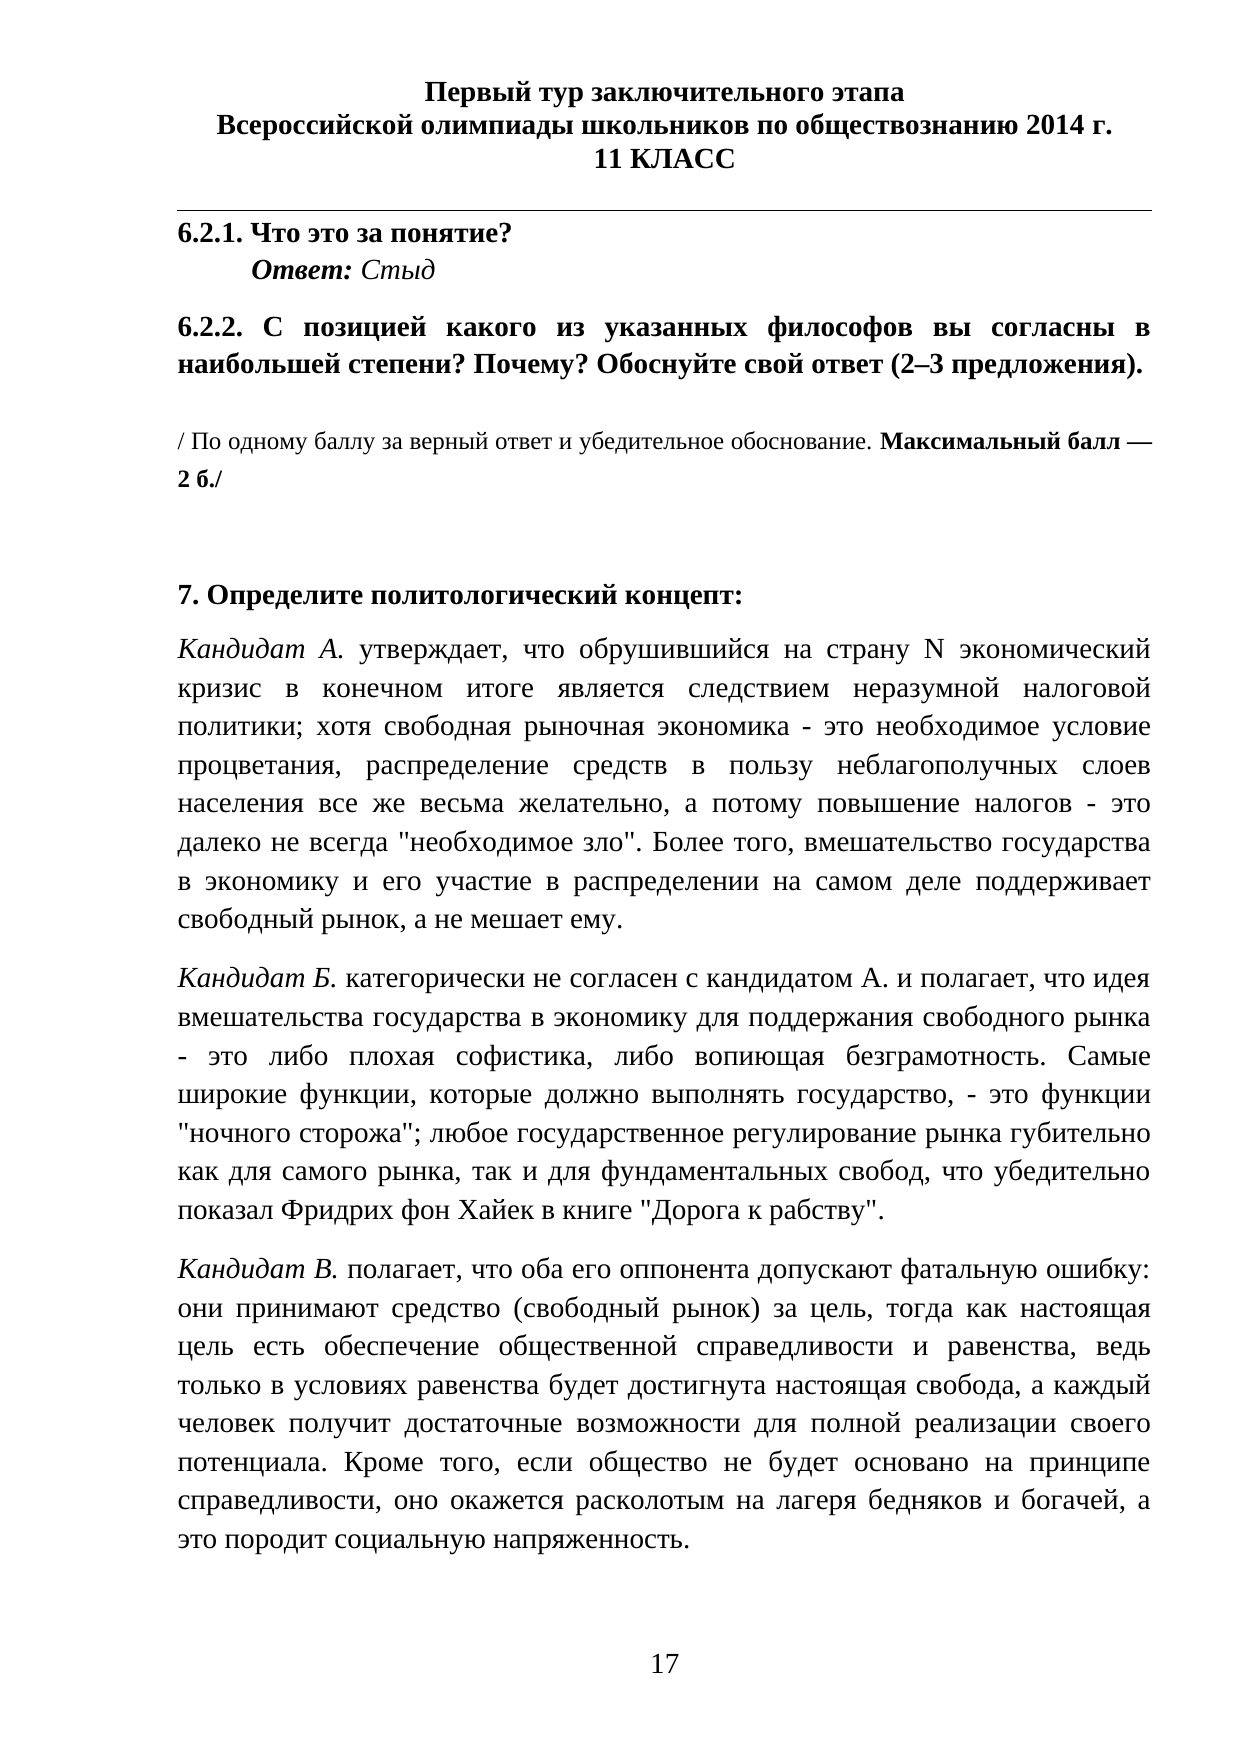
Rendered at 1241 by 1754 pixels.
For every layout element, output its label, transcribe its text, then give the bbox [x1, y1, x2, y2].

text 7. Определите политологический концепт: [177, 573, 1152, 611]
text Кандидат В. полагает, что оба его оппонента допускают фатальную ошибку: они принимают средство (свободный рынок) за цель, тогда как настоящая цель есть обеспечение общественной справедливости и равенства, ведь только в условиях равенства будет достигнута настоящая свобода, а каждый человек получит достаточные возможности для полной реализации своего потенциала. Кроме того, если общество не будет основано на принципе справедливости, оно окажется расколотым на лагеря бедняков и богачей, а это породит социальную напряженность. [177, 1251, 1152, 1554]
text / По одному баллу за верный ответ и убедительное обоснование. Максимальный балл — 2 б./ [177, 418, 1152, 493]
text 6.2.1. Что это за понятие? [177, 211, 1152, 248]
text 6.2.2. С позицией какого из указанных философов вы согласны в наибольшей степени? Почему? Обоснуйте свой ответ (2–3 предложения). [177, 305, 1152, 380]
text Кандидат А. утверждает, что обрушившийся на страну N экономический кризис в конечном итоге является следствием неразумной налоговой политики; хотя свободная рыночная экономика - это необходимое условие процветания, распределение средств в пользу неблагополучных слоев населения все же весьма желательно, а потому повышение налогов - это далеко не всегда "необходимое зло". Более того, вмешательство государства в экономику и его участие в распределении на самом деле поддерживает свободный рынок, а не мешает ему. [177, 631, 1152, 935]
text Кандидат Б. категорически не согласен с кандидатом А. и полагает, что идея вмешательства государства в экономику для поддержания свободного рынка - это либо плохая софистика, либо вопиющая безграмотность. Самые широкие функции, которые должно выполнять государство, - это функции "ночного сторожа"; любое государственное регулирование рынка губительно как для самого рынка, так и для фундаментальных свобод, что убедительно показал Фридрих фон Хайек в книге "Дорога к рабству". [177, 961, 1152, 1225]
text Ответ: Стыд [177, 248, 1152, 286]
